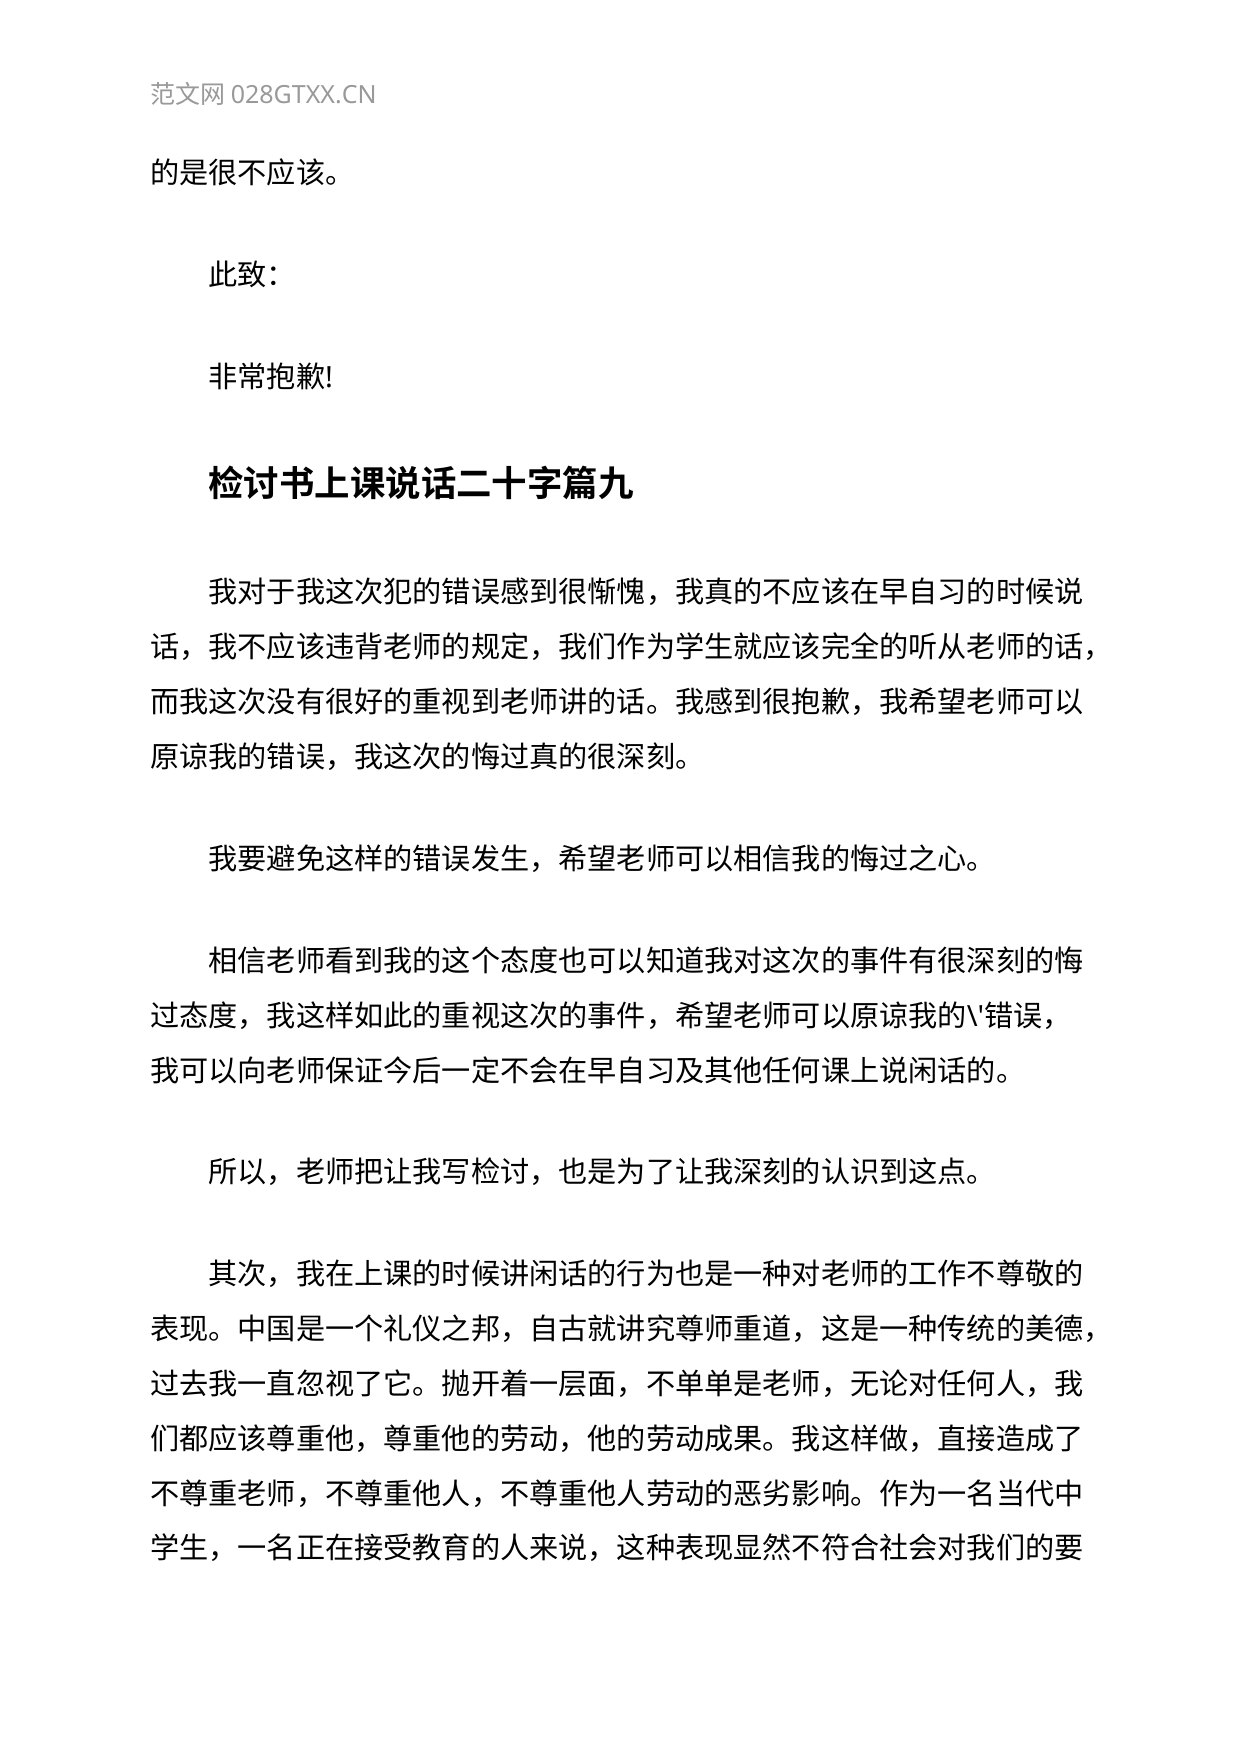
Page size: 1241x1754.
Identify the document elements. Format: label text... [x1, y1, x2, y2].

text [150, 1251, 1090, 1567]
text 检讨书上课说话二十字篇九 [150, 456, 1090, 507]
text 所以，老师把让我写检讨，也是为了让我深刻的认识到这点。 [150, 1149, 1090, 1191]
text 相信老师看到我的这个态度也可以知道我对这次的事件有很深刻的悔过态度，我这样如此的重视这次的事件，希望老师可以原谅我的\'错误，我可以向老师保证今后一定不会在早自习及其他任何课上说闲话的。 [150, 937, 1090, 1089]
text 我对于我这次犯的错误感到很惭愧，我真的不应该在早自习的时候说话，我不应该违背老师的规定，我们作为学生就应该完全的听从老师的话，而我这次没有很好的重视到老师讲的话。我感到很抱歉，我希望老师可以原谅我的错误，我这次的悔过真的很深刻。 [150, 569, 1090, 776]
text 非常抱歉! [150, 353, 1090, 396]
text 我要避免这样的错误发生，希望老师可以相信我的悔过之心。 [150, 835, 1090, 878]
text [150, 150, 1090, 192]
text 此致： [150, 252, 1090, 294]
